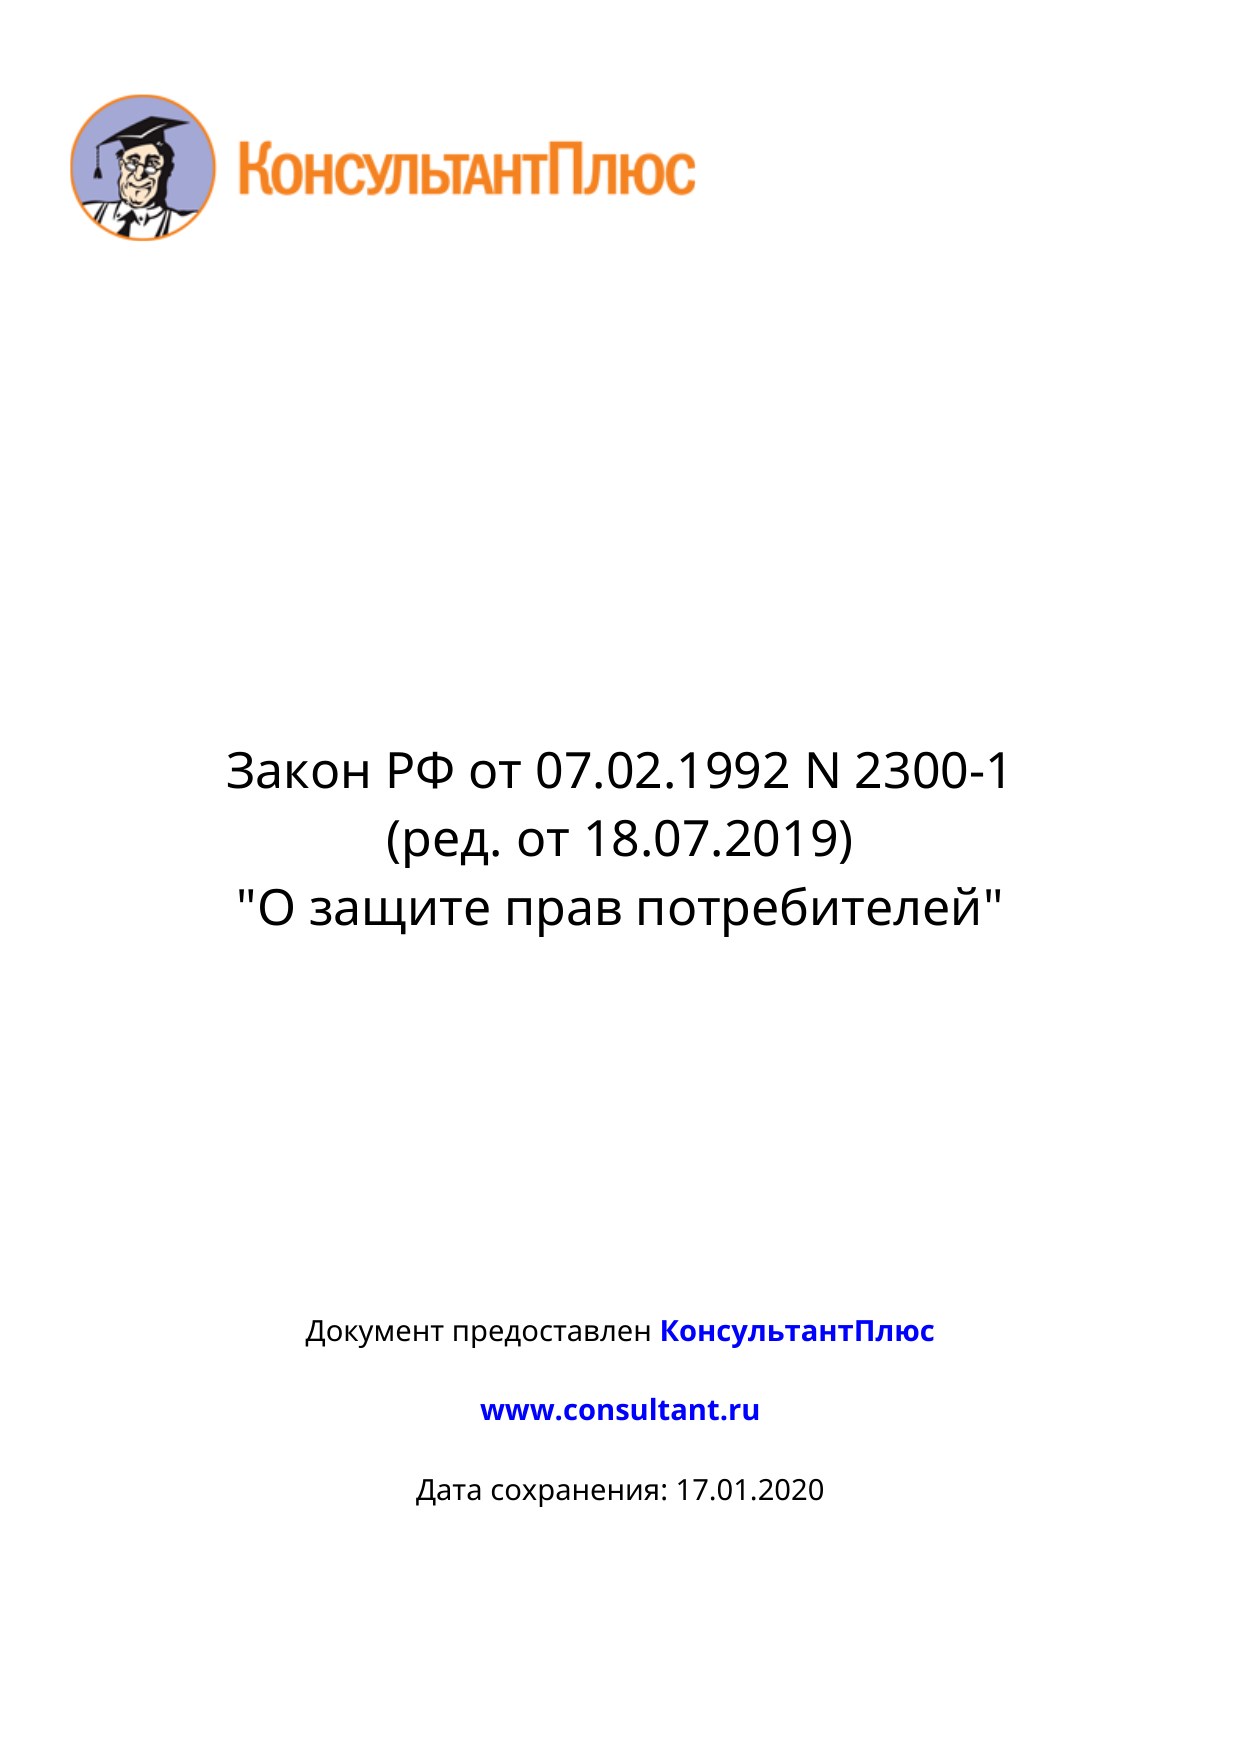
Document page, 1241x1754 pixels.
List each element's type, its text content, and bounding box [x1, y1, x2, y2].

table_header [62, 88, 1178, 403]
picture [70, 93, 696, 243]
table_cell Закон РФ от 07.02.1992 N 2300-1 (ред. от 18.07.2019) "О защите прав потребителей" [62, 403, 1178, 1272]
table_cell Документ предоставлен КонсультантПлюс www.consultant.ru Дата сохранения: 17.01.2020 [62, 1272, 1178, 1587]
